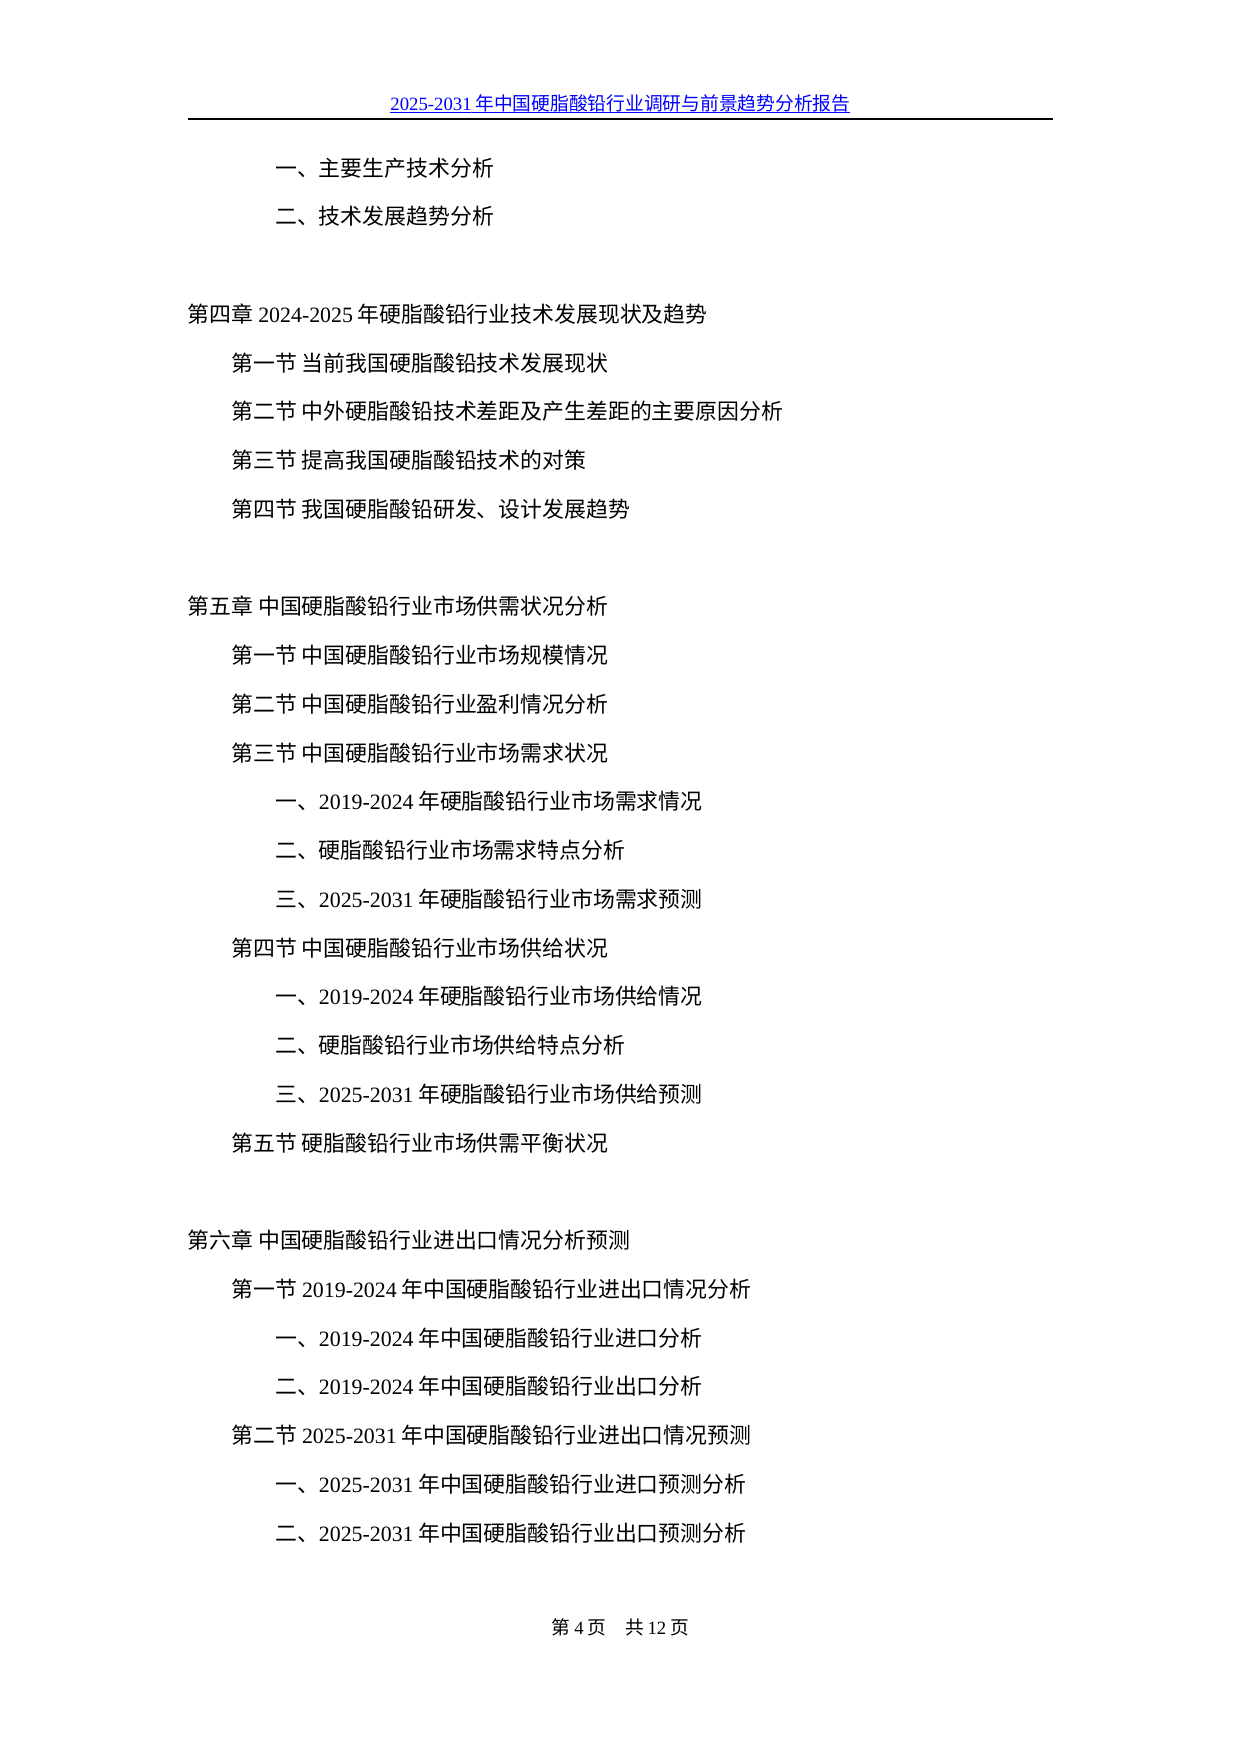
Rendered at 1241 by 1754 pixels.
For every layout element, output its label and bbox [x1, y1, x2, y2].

text [187, 150, 1053, 1548]
